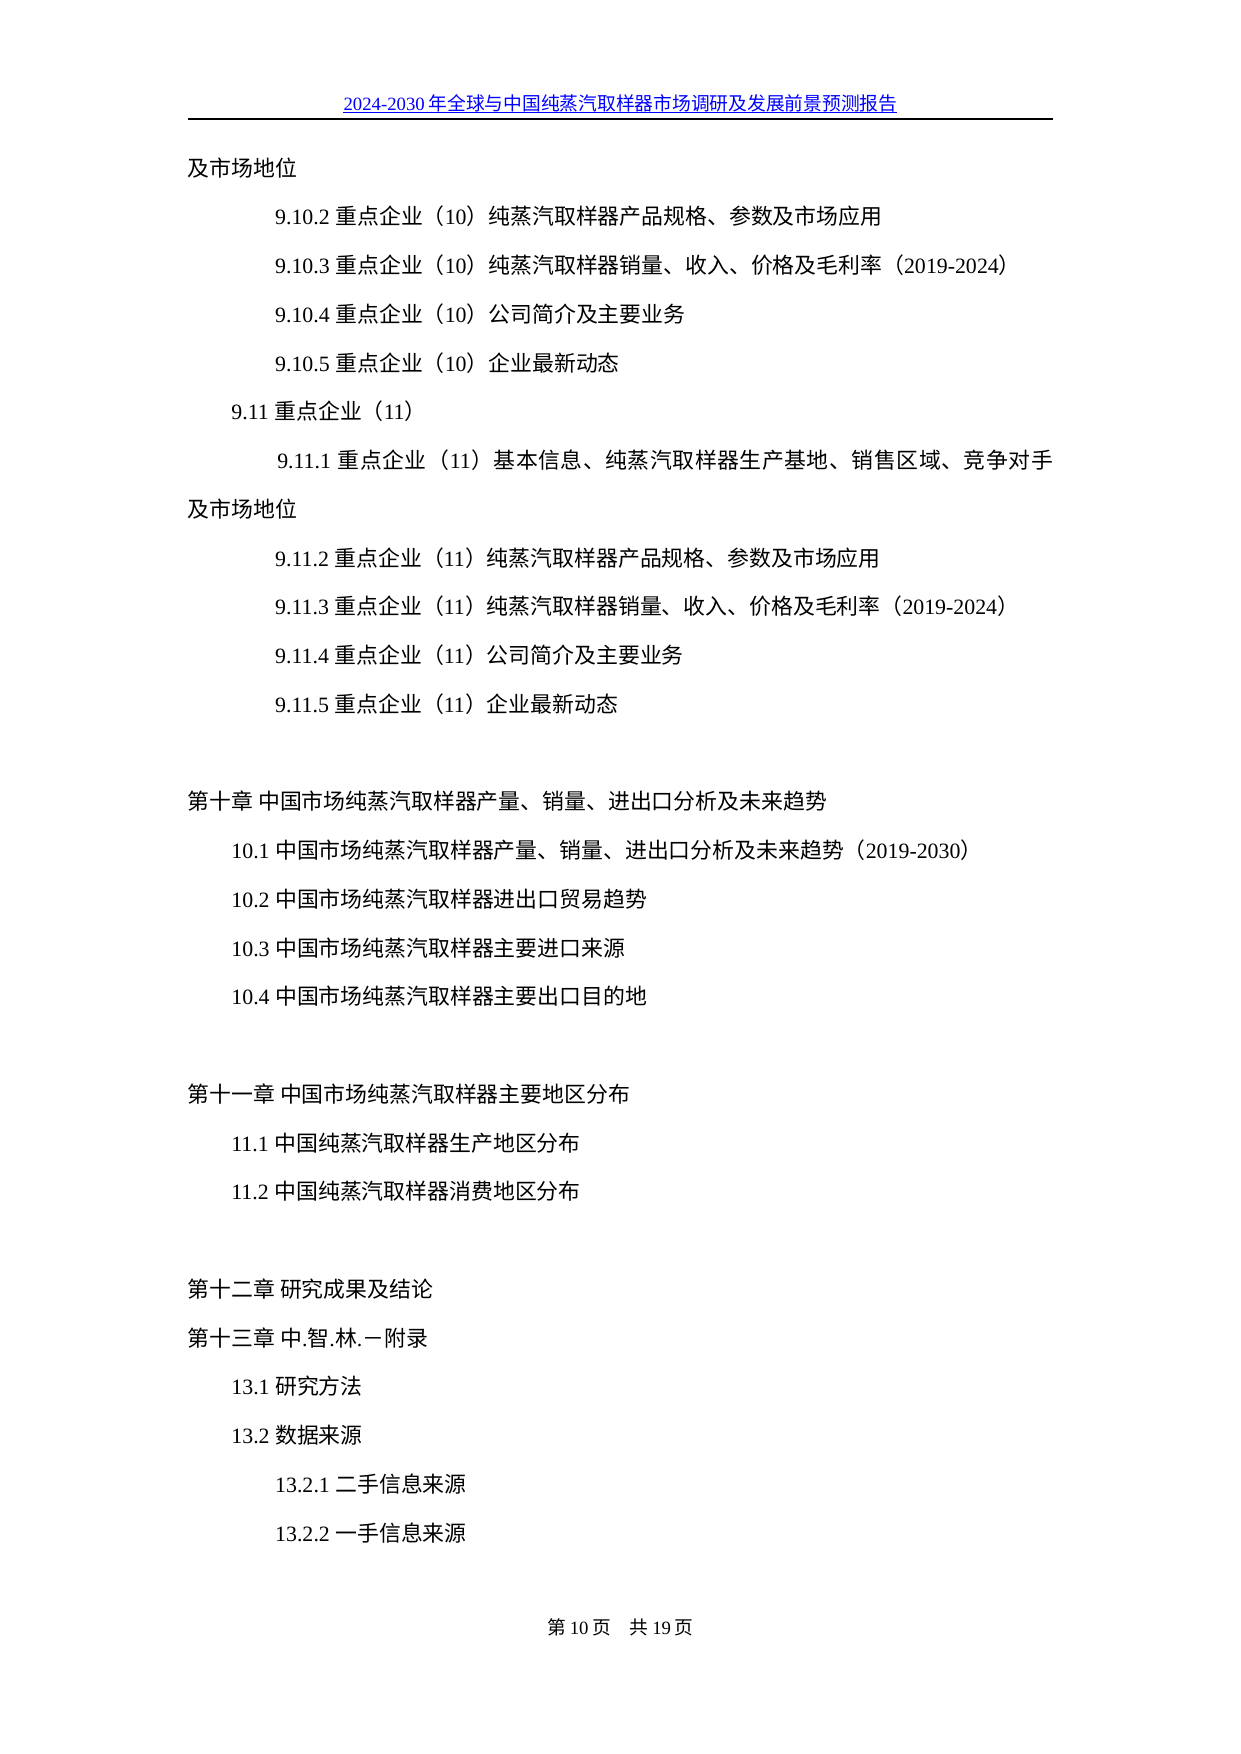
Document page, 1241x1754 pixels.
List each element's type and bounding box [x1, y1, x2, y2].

text [187, 150, 1053, 1548]
